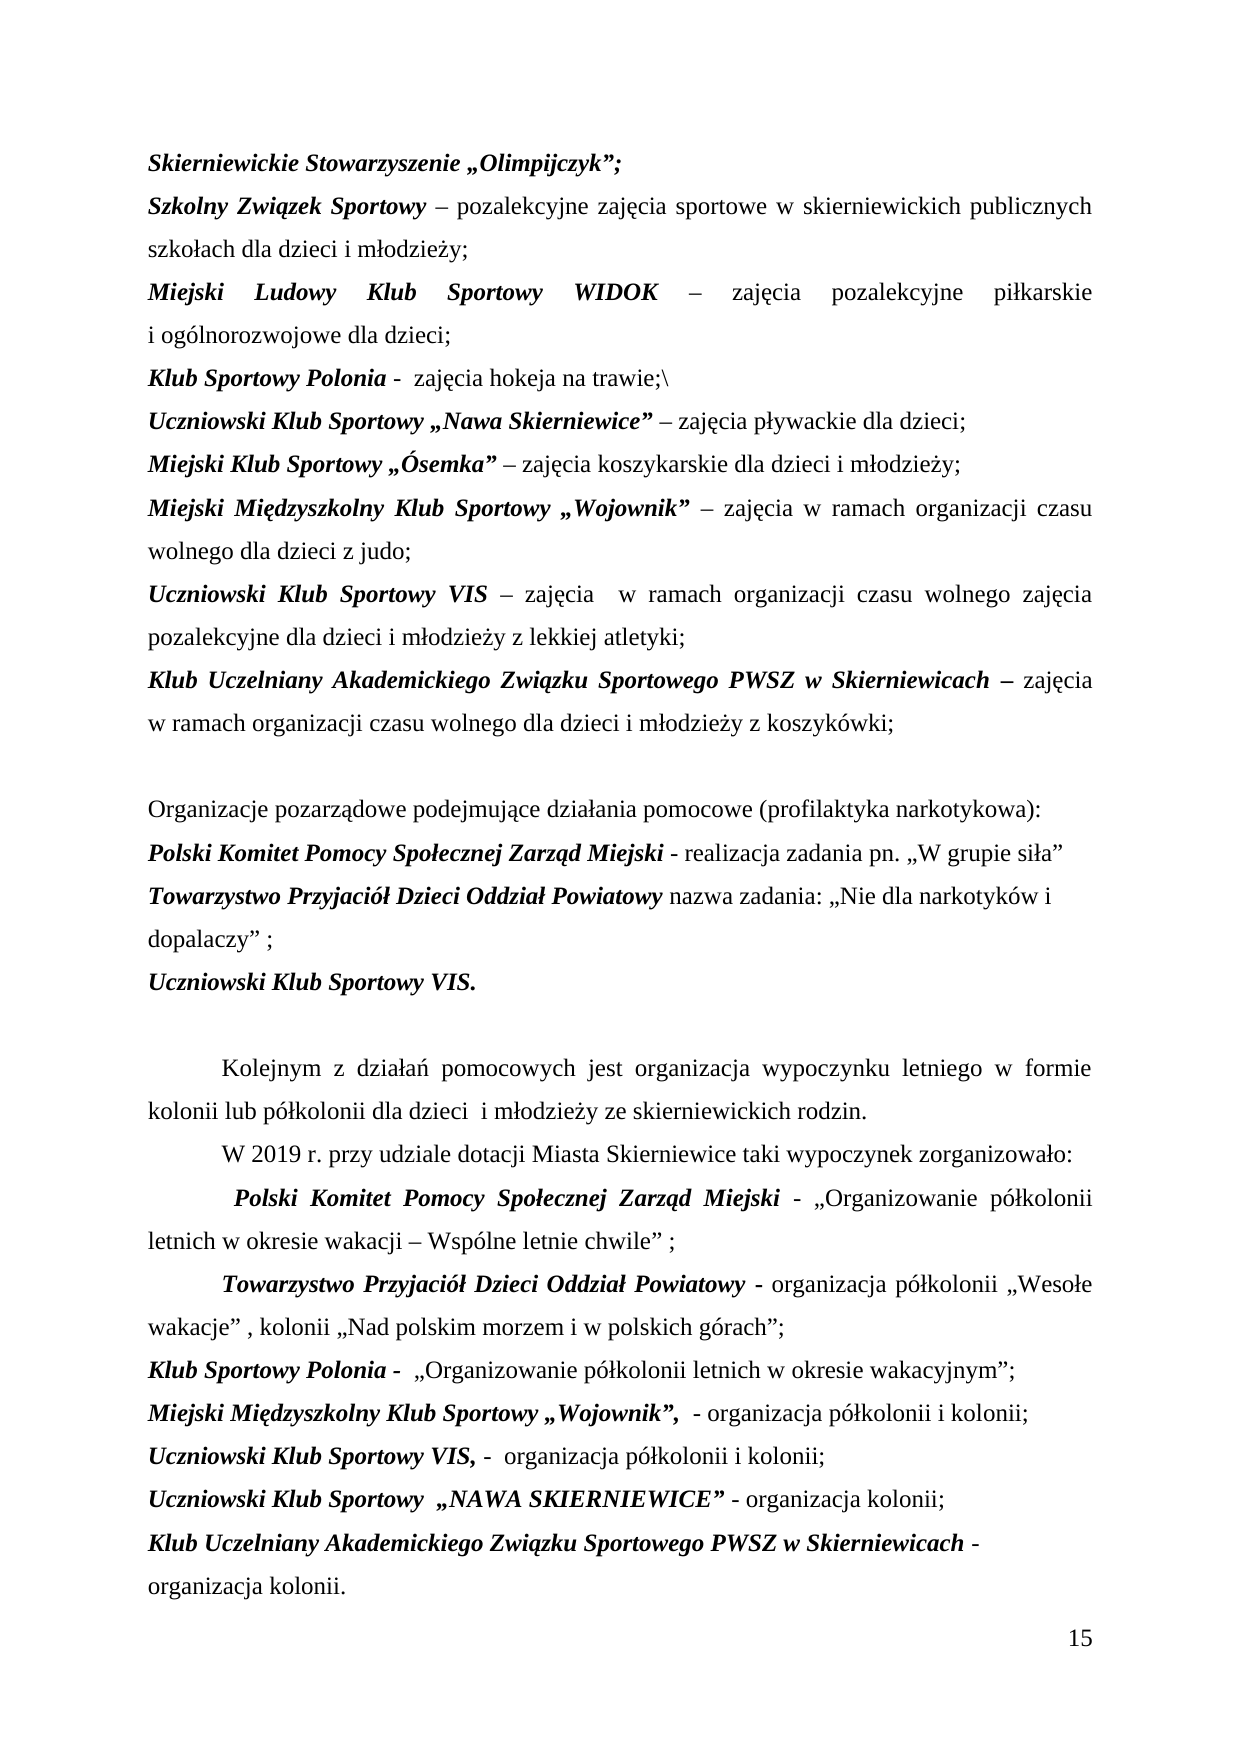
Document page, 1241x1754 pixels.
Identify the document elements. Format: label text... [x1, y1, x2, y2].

text Towarzystwo Przyjaciół Dzieci Oddział Powiatowy - organizacja półkolonii „Wesołe wakacje” , kolonii „Nad polskim morzem i w polskich górach”; [148, 1269, 1093, 1341]
text Uczniowski Klub Sportowy „Nawa Skierniewice” – zajęcia pływackie dla dzieci; [148, 406, 1093, 435]
text Miejski Klub Sportowy „Ósemka” – zajęcia koszykarskie dla dzieci i młodzieży; [148, 449, 1093, 478]
text Uczniowski Klub Sportowy VIS, - organizacja półkolonii i kolonii; [148, 1441, 1093, 1470]
text Miejski Międzyszkolny Klub Sportowy „Wojownik” – zajęcia w ramach organizacji czasu wolnego dla dzieci z judo; [148, 493, 1093, 564]
text Miejski Ludowy Klub Sportowy WIDOK – zajęcia pozalekcyjne piłkarskie i ogólnorozwojowe dla dzieci; [148, 277, 1093, 349]
text W 2019 r. przy udziale dotacji Miasta Skierniewice taki wypoczynek zorganizowało: [148, 1139, 1093, 1168]
text Uczniowski Klub Sportowy „NAWA SKIERNIEWICE” - organizacja kolonii; [148, 1484, 1093, 1513]
text Miejski Międzyszkolny Klub Sportowy „Wojownik”, - organizacja półkolonii i kolonii; [148, 1398, 1093, 1427]
text Uczniowski Klub Sportowy VIS – zajęcia w ramach organizacji czasu wolnego zajęcia pozalekcyjne dla dzieci i młodzieży z lekkiej atletyki; [148, 579, 1093, 651]
text Uczniowski Klub Sportowy VIS. [148, 967, 1093, 996]
text Towarzystwo Przyjaciół Dzieci Oddział Powiatowy nazwa zadania: „Nie dla narkotyków i dopalaczy” ; [148, 881, 1093, 953]
text organizacja kolonii. [148, 1571, 1093, 1599]
text Skierniewickie Stowarzyszenie „Olimpijczyk”; [148, 148, 1093, 176]
text Organizacje pozarządowe podejmujące działania pomocowe (profilaktyka narkotykowa): [148, 794, 1093, 823]
text Szkolny Związek Sportowy – pozalekcyjne zajęcia sportowe w skierniewickich publicznych szkołach dla dzieci i młodzieży; [148, 191, 1093, 263]
text Polski Komitet Pomocy Społecznej Zarząd Miejski - „Organizowanie półkolonii letnich w okresie wakacji – Wspólne letnie chwile” ; [148, 1183, 1093, 1254]
text Klub Sportowy Polonia - „Organizowanie półkolonii letnich w okresie wakacyjnym”; [148, 1355, 1093, 1384]
text Klub Uczelniany Akademickiego Związku Sportowego PWSZ w Skierniewicach – zajęcia w ramach organizacji czasu wolnego dla dzieci i młodzieży z koszykówki; [148, 665, 1093, 737]
text Klub Sportowy Polonia - zajęcia hokeja na trawie;\ [148, 363, 1093, 392]
text Klub Uczelniany Akademickiego Związku Sportowego PWSZ w Skierniewicach - [148, 1528, 1093, 1556]
text Kolejnym z działań pomocowych jest organizacja wypoczynku letniego w formie kolonii lub półkolonii dla dzieci i młodzieży ze skierniewickich rodzin. [148, 1053, 1093, 1125]
text Polski Komitet Pomocy Społecznej Zarząd Miejski - realizacja zadania pn. „W grupie siła” [148, 838, 1093, 866]
